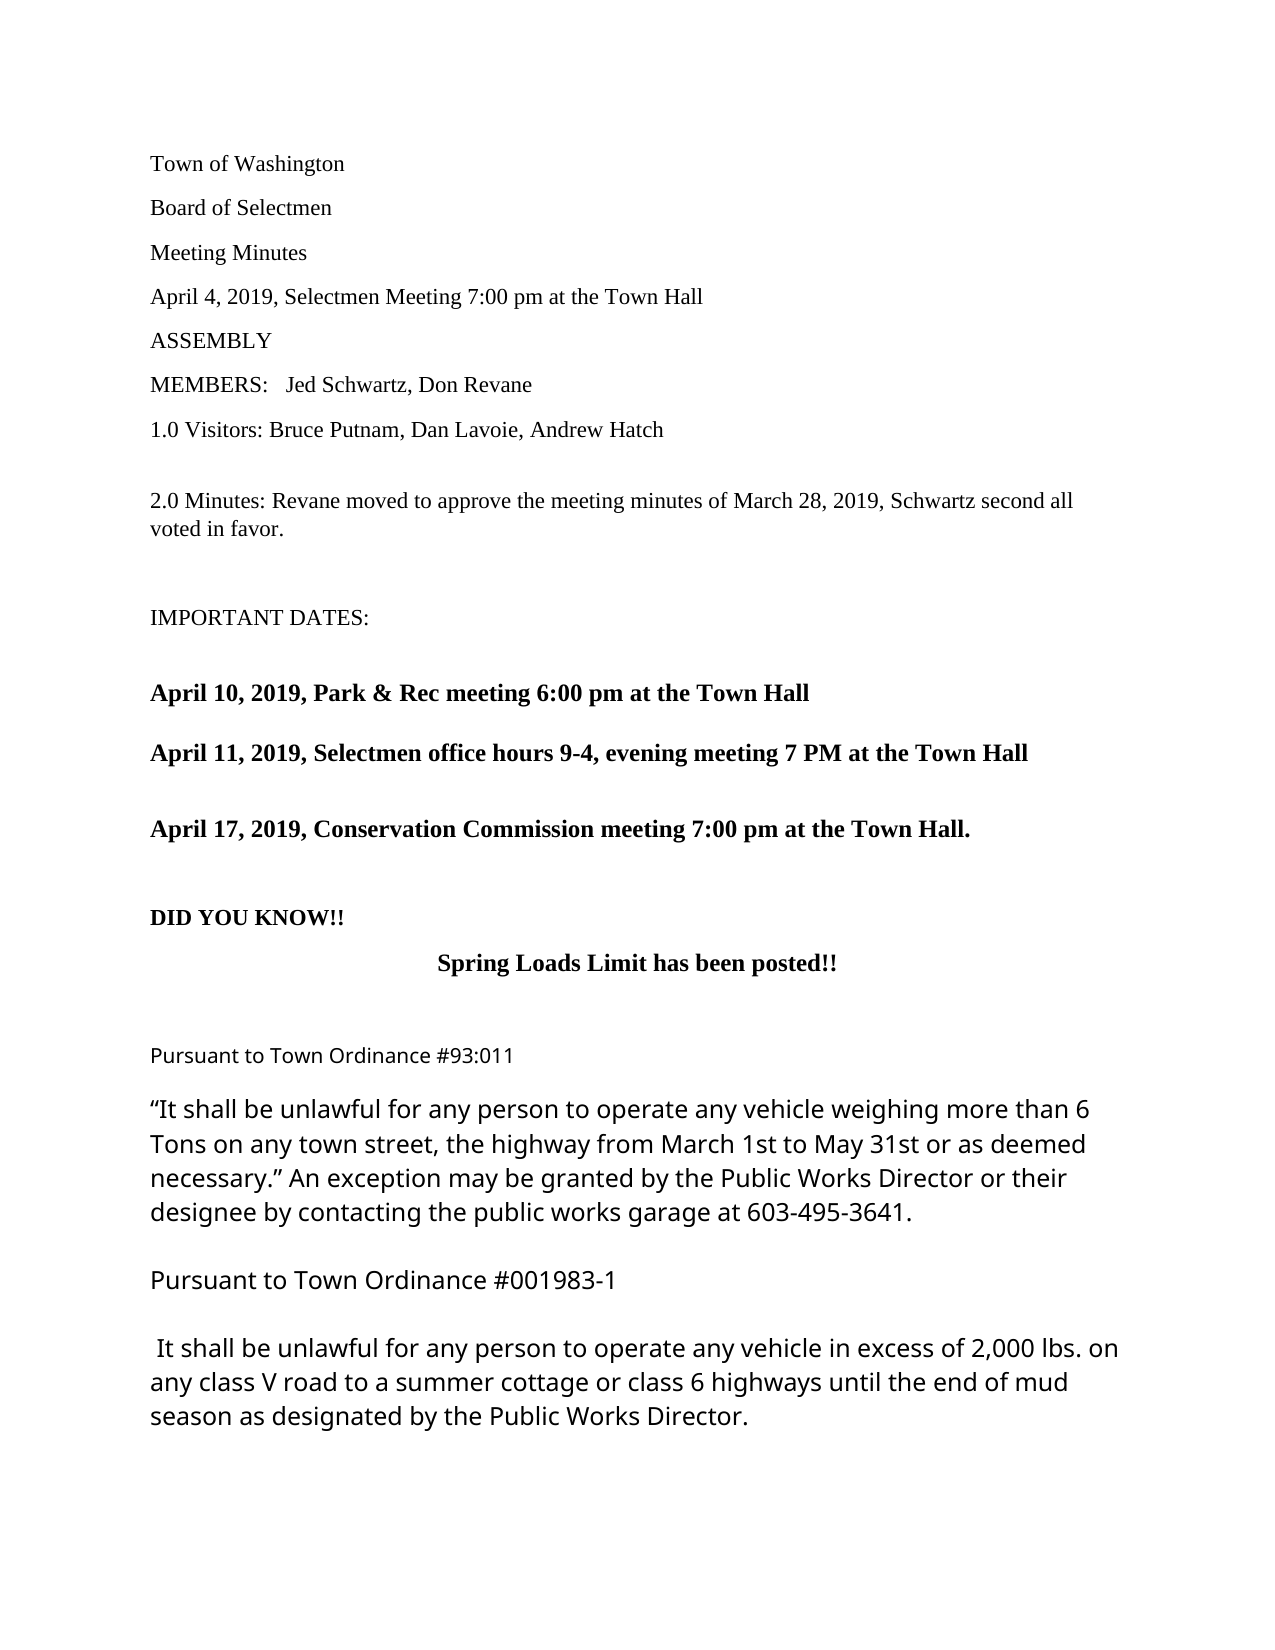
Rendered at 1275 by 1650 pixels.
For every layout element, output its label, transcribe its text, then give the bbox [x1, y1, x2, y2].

text April 4, 2019, Selectmen Meeting 7:00 pm at the Town Hall [150, 283, 1125, 309]
text Town of Washington [150, 150, 1125, 176]
text April 11, 2019, Selectmen office hours 9-4, evening meeting 7 PM at the Town Hall [150, 738, 1125, 767]
text MEMBERS: Jed Schwartz, Don Revane [150, 371, 1125, 398]
text Pursuant to Town Ordinance #001983-1 [150, 1262, 1125, 1297]
text It shall be unlawful for any person to operate any vehicle in excess of 2,000 lbs. on any class V road to a summer cottage or class 6 highways until the end of mud season as designated by the Public Works Director. [150, 1331, 1125, 1433]
text April 17, 2019, Conservation Commission meeting 7:00 pm at the Town Hall. [150, 814, 1125, 842]
text IMPORTANT DATES: [150, 604, 1125, 630]
text DID YOU KNOW!! [150, 904, 1125, 930]
text Pursuant to Town Ordinance #93:011 [150, 1041, 1125, 1069]
text 2.0 Minutes: Revane moved to approve the meeting minutes of March 28, 2019, Schwartz second all voted in favor. [150, 487, 1125, 541]
text Spring Loads Limit has been posted!! [150, 948, 1125, 977]
text Meeting Minutes [150, 238, 1125, 265]
text 1.0 Visitors: Bruce Putnam, Dan Lavoie, Andrew Hatch [150, 416, 1125, 442]
text April 10, 2019, Park & Rec meeting 6:00 pm at the Town Hall [150, 678, 1125, 707]
text ASSEMBLY [150, 327, 1125, 353]
text Board of Selectmen [150, 194, 1125, 221]
text “It shall be unlawful for any person to operate any vehicle weighing more than 6 Tons on any town street, the highway from March 1st to May 31st or as deemed necessary.” An exception may be granted by the Public Works Director or their designee by contacting the public works garage at 603-495-3641. [150, 1092, 1125, 1228]
